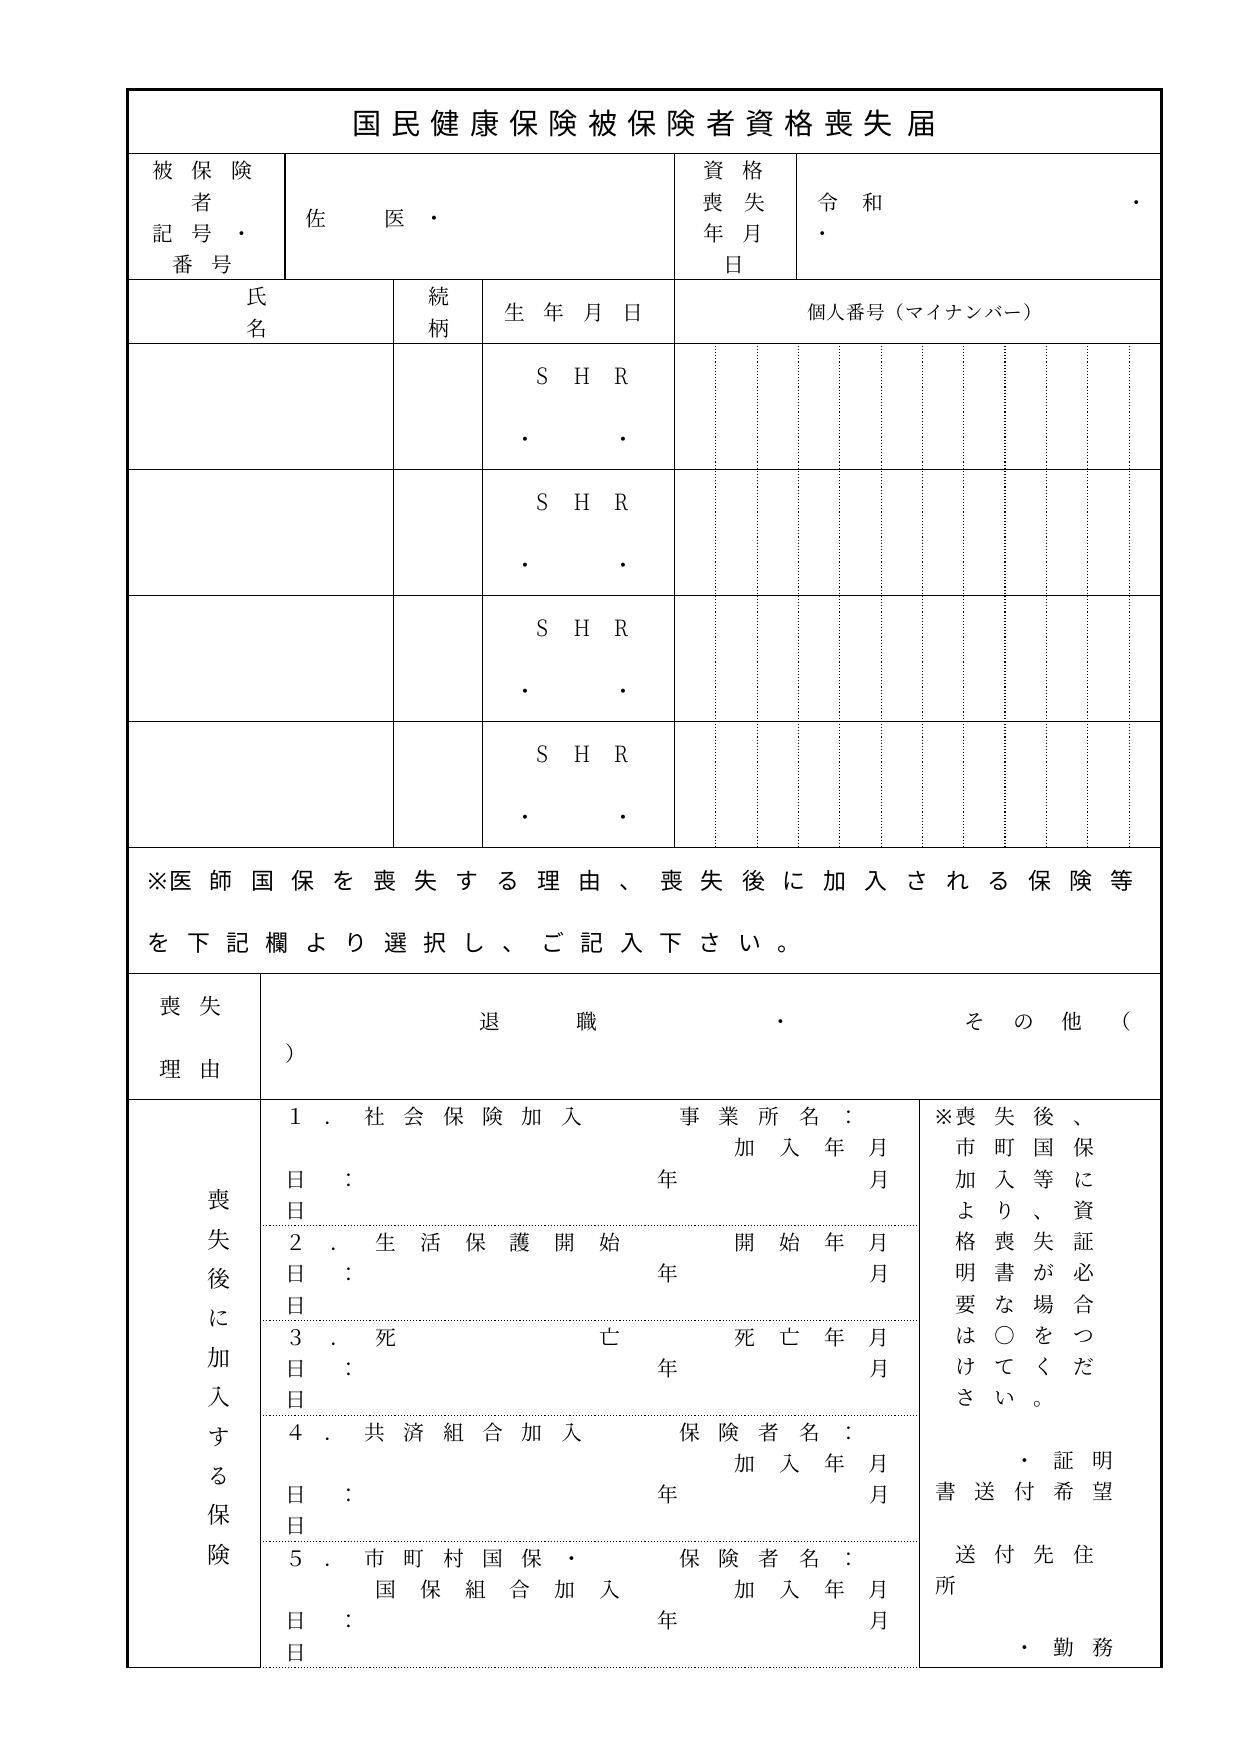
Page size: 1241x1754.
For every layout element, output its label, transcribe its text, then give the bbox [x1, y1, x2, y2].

table_cell [881, 596, 922, 721]
table_cell [129, 722, 393, 847]
table_cell 令和 ･ ･ [797, 154, 1160, 279]
table_cell [1088, 596, 1129, 721]
table_cell [922, 470, 964, 595]
table_cell [840, 596, 881, 721]
table_cell [716, 722, 757, 847]
table_cell Ｓ Ｈ Ｒ ・ ・ [483, 344, 674, 469]
table_cell [1005, 722, 1046, 847]
table_cell [757, 596, 798, 721]
table_cell [881, 722, 922, 847]
table_cell [964, 596, 1005, 721]
table_cell ２．生活保護開始 開始年月日： 年 月 日 [261, 1225, 919, 1320]
table_cell [757, 470, 798, 595]
table_cell [129, 470, 393, 595]
table_cell [840, 470, 881, 595]
table_cell [1046, 344, 1088, 469]
table_cell 喪失理由 [129, 974, 260, 1099]
table_cell 資格喪失 年月日 [675, 154, 796, 279]
table_cell 佐 医・ [286, 154, 674, 279]
table_cell [1005, 344, 1046, 469]
table_cell [716, 596, 757, 721]
table_cell [1129, 344, 1160, 469]
table_cell [798, 722, 839, 847]
table_cell [964, 470, 1005, 595]
table_cell ※医師国保を喪失する理由、喪失後に加入される保険等を下記欄より選択し、ご記入下さい。 [129, 848, 1160, 973]
table_cell ３．死 亡 死亡年月日： 年 月 日 [261, 1320, 919, 1414]
table_cell [881, 470, 922, 595]
table_cell [922, 596, 964, 721]
table_cell [129, 344, 393, 469]
table_cell [1005, 596, 1046, 721]
table_cell [1129, 722, 1160, 847]
table_cell [1088, 722, 1129, 847]
table_cell [964, 344, 1005, 469]
table_cell [675, 344, 716, 469]
table_cell １．社会保険加入 事業所名： 加入年月日： 年 月 日 [261, 1100, 919, 1225]
table_cell [1046, 470, 1088, 595]
table_cell [840, 722, 881, 847]
table_cell [129, 596, 393, 721]
table_cell [922, 344, 964, 469]
table_cell 生年月日 [483, 280, 674, 343]
table_cell [1088, 344, 1129, 469]
table_cell [840, 344, 881, 469]
table_cell Ｓ Ｈ Ｒ ・ ・ [483, 722, 674, 847]
table_cell [798, 344, 839, 469]
table_cell [394, 344, 482, 469]
table_cell [675, 596, 716, 721]
table_cell 喪失後に加入する保険 [129, 1100, 260, 1667]
table_cell [757, 722, 798, 847]
table_cell 退 職 ・ その他（ ） [261, 974, 1160, 1099]
table_cell 個人番号（マイナンバー） [675, 280, 1160, 343]
table_cell Ｓ Ｈ Ｒ ・ ・ [483, 470, 674, 595]
table_cell [675, 722, 716, 847]
table_cell [716, 344, 757, 469]
table_cell [1046, 596, 1088, 721]
table_header 国民健康保険被保険者資格喪失届 [129, 91, 1160, 153]
table_cell [394, 470, 482, 595]
table_cell [1129, 596, 1160, 721]
table_cell [757, 344, 798, 469]
table_cell ４．共済組合加入 保険者名： 加入年月日： 年 月 日 [261, 1415, 919, 1541]
table_cell [964, 722, 1005, 847]
table_cell Ｓ Ｈ Ｒ ・ ・ [483, 596, 674, 721]
table_cell [716, 470, 757, 595]
table_cell [394, 596, 482, 721]
table_cell [1005, 470, 1046, 595]
table_cell [922, 722, 964, 847]
table_cell [798, 470, 839, 595]
table_cell ※喪失後、市町国保加入等により、資格喪失証明書が必要な場合は○をつけてください。 ・証明書送付希望 送付先住所 ・勤務先医療機関 ・自宅 [920, 1100, 1160, 1667]
table_cell [675, 470, 716, 595]
table_cell ５．市町村国保・ 保険者名： 国保組合加入 加入年月日： 年 月 日 [261, 1541, 919, 1667]
table_cell 氏 名 [129, 280, 393, 343]
table_cell 被保険者 記号・番号 [129, 154, 284, 279]
table_cell [1129, 470, 1160, 595]
table_cell [881, 344, 922, 469]
table_cell [798, 596, 839, 721]
table_cell [1088, 470, 1129, 595]
table_cell [394, 722, 482, 847]
table_cell [1046, 722, 1088, 847]
table_cell 続柄 [394, 280, 482, 343]
